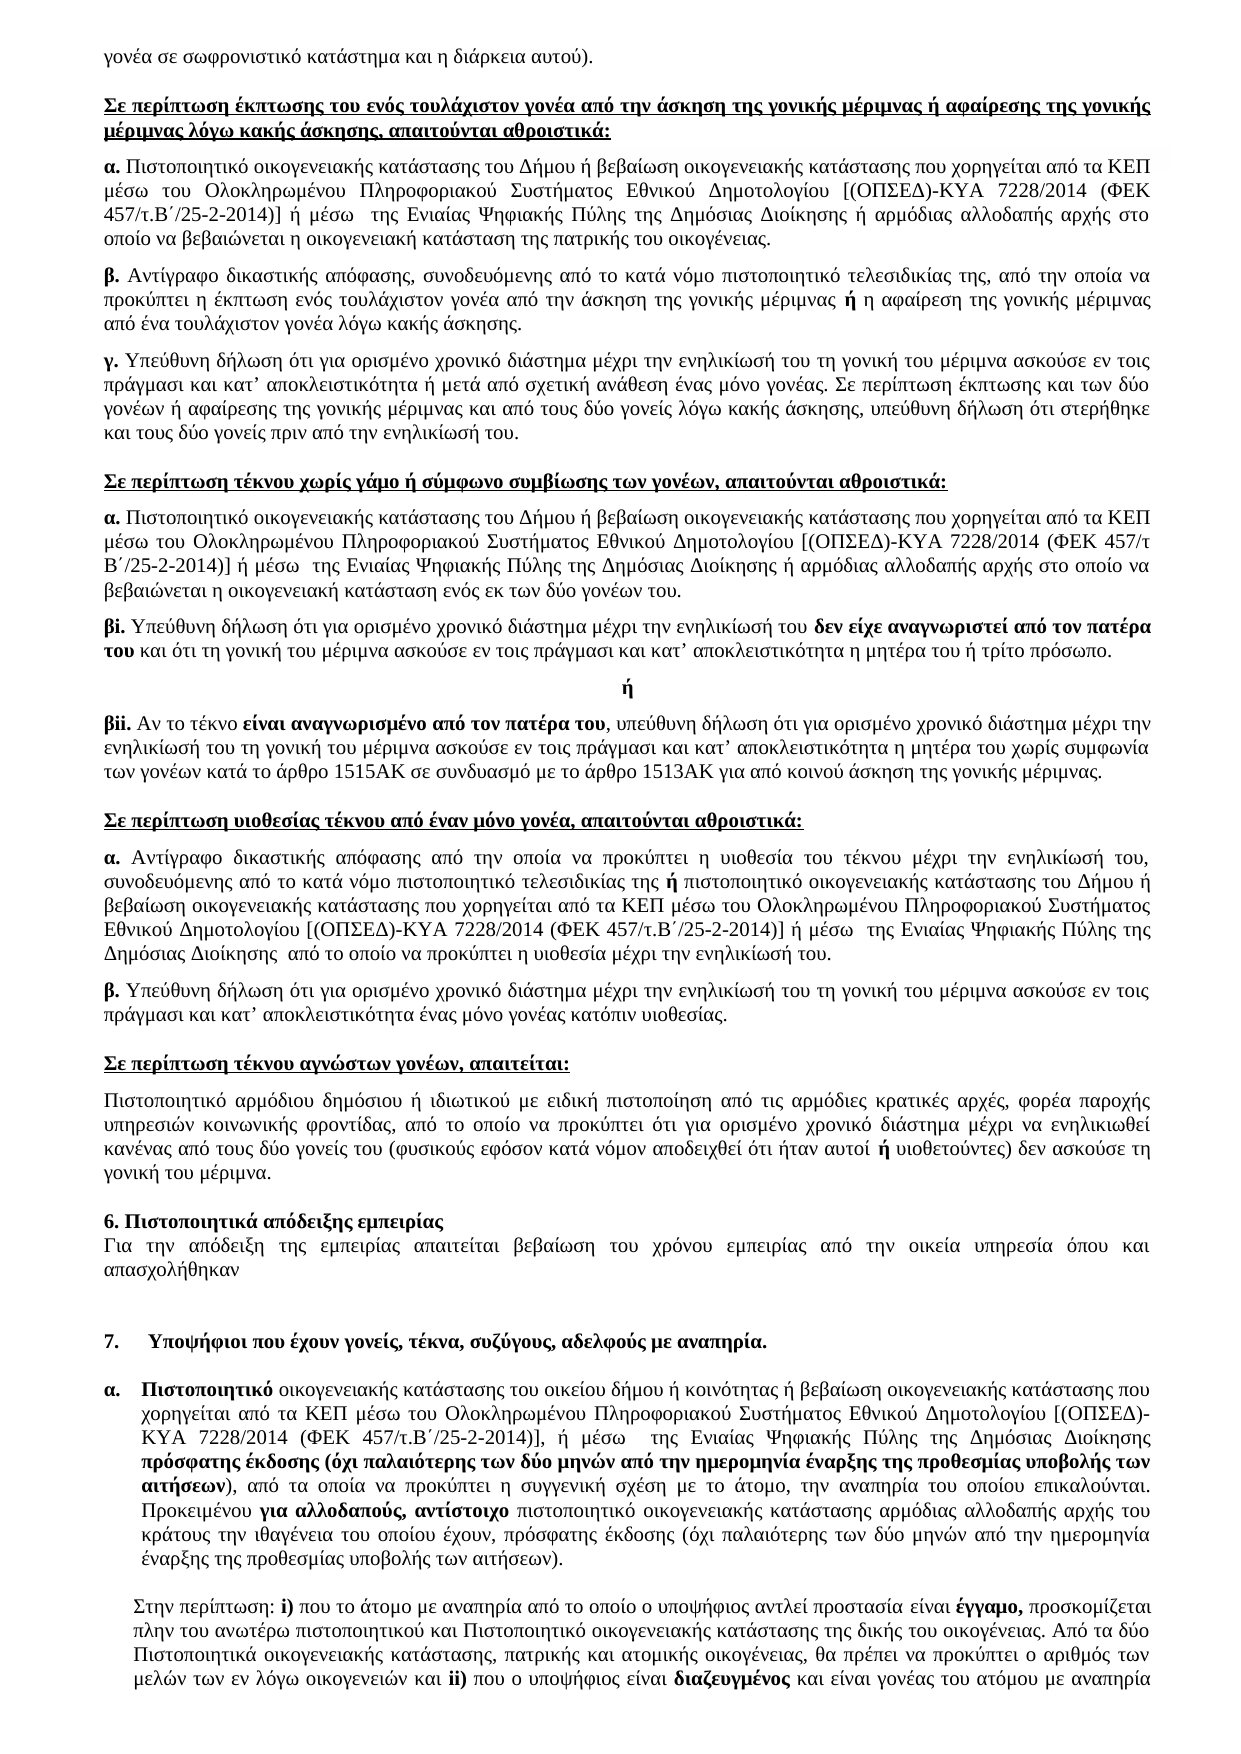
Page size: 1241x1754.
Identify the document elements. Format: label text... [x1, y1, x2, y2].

text α. Αντίγραφο δικαστικής απόφασης από την οποία να προκύπτει η υιοθεσία του τέκνου μέχρι την ενηλικίωσή του, συνοδευόμενης από το κατά νόμο πιστοποιητικό τελεσιδικίας της ή πιστοποιητικό οικογενειακής κατάστασης του Δήμου ή βεβαίωση οικογενειακής κατάστασης που χορηγείται από τα ΚΕΠ μέσω του Ολοκληρωμένου Πληροφοριακού Συστήματος Εθνικού Δημοτολογίου [(ΟΠΣΕΔ)-ΚΥΑ 7228/2014 (ΦΕΚ 457/τ.Β΄/25-2-2014)] ή μέσω της Ενιαίας Ψηφιακής Πύλης της Δημόσιας Διοίκησης από το οποίο να προκύπτει η υιοθεσία μέχρι την ενηλικίωσή του. [103, 845, 1151, 965]
text α. Πιστοποιητικό οικογενειακής κατάστασης του οικείου δήμου ή κοινότητας ή βεβαίωση οικογενειακής κατάστασης που χορηγείται από τα ΚΕΠ μέσω του Ολοκληρωμένου Πληροφοριακού Συστήματος Εθνικού Δημοτολογίου [(ΟΠΣΕΔ)-ΚΥΑ 7228/2014 (ΦΕΚ 457/τ.Β΄/25-2-2014)], ή μέσω της Ενιαίας Ψηφιακής Πύλης της Δημόσιας Διοίκησης πρόσφατης έκδοσης (όχι παλαιότερης των δύο μηνών από την ημερομηνία έναρξης της προθεσμίας υποβολής των αιτήσεων), από τα οποία να προκύπτει η συγγενική σχέση με το άτομο, την αναπηρία του οποίου επικαλούνται. Προκειμένου για αλλοδαπούς, αντίστοιχο πιστοποιητικό οικογενειακής κατάστασης αρμόδιας αλλοδαπής αρχής του κράτους την ιθαγένεια του οποίου έχουν, πρόσφατης έκδοσης (όχι παλαιότερης των δύο μηνών από την ημερομηνία έναρξης της προθεσμίας υποβολής των αιτήσεων). [103, 1377, 1151, 1570]
text Πιστοποιητικό αρμόδιου δημόσιου ή ιδιωτικού με ειδική πιστοποίηση από τις αρμόδιες κρατικές αρχές, φορέα παροχής υπηρεσιών κοινωνικής φροντίδας, από το οποίο να προκύπτει ότι για ορισμένο χρονικό διάστημα μέχρι να ενηλικιωθεί κανένας από τους δύο γονείς του (φυσικούς εφόσον κατά νόμον αποδειχθεί ότι ήταν αυτοί ή υιοθετούντες) δεν ασκούσε τη γονική του μέριμνα. [103, 1087, 1151, 1184]
text βii. Αν το τέκνο είναι αναγνωρισμένο από τον πατέρα του, υπεύθυνη δήλωση ότι για ορισμένο χρονικό διάστημα μέχρι την ενηλικίωσή του τη γονική του μέριμνα ασκούσε εν τοις πράγμασι και κατ’ αποκλειστικότητα η μητέρα του χωρίς συμφωνία των γονέων κατά το άρθρο 1515ΑΚ σε συνδυασμό με το άρθρο 1513ΑΚ για από κοινού άσκηση της γονικής μέριμνας. [103, 711, 1151, 783]
text β. Υπεύθυνη δήλωση ότι για ορισμένο χρονικό διάστημα μέχρι την ενηλικίωσή του τη γονική του μέριμνα ασκούσε εν τοις πράγμασι και κατ’ αποκλειστικότητα ένας μόνο γονέας κατόπιν υιοθεσίας. [103, 978, 1151, 1026]
text ή [103, 675, 1151, 699]
text 7. Υποψήφιοι που έχουν γονείς, τέκνα, συζύγους, αδελφούς με αναπηρία. [103, 1329, 1151, 1353]
text α. Πιστοποιητικό οικογενειακής κατάστασης του Δήμου ή βεβαίωση οικογενειακής κατάστασης που χορηγείται από τα ΚΕΠ μέσω του Ολοκληρωμένου Πληροφοριακού Συστήματος Εθνικού Δημοτολογίου [(ΟΠΣΕΔ)-ΚΥΑ 7228/2014 (ΦΕΚ 457/τ Β΄/25-2-2014)] ή μέσω της Ενιαίας Ψηφιακής Πύλης της Δημόσιας Διοίκησης ή αρμόδιας αλλοδαπής αρχής στο οποίο να βεβαιώνεται η οικογενειακή κατάσταση ενός εκ των δύο γονέων του. [103, 505, 1151, 602]
text Σε περίπτωση έκπτωσης του ενός τουλάχιστον γονέα από την άσκηση της γονικής μέριμνας ή αφαίρεσης της γονικής μέριμνας λόγω κακής άσκησης, απαιτούνται αθροιστικά: [103, 115, 1151, 142]
text Για την απόδειξη της εμπειρίας απαιτείται βεβαίωση του χρόνου εμπειρίας από την οικεία υπηρεσία όπου και απασχολήθηκαν [103, 1233, 1151, 1281]
text 6. Πιστοποιητικά απόδειξης εμπειρίας [103, 1209, 1151, 1233]
text Σε περίπτωση τέκνου αγνώστων γονέων, απαιτείται: [103, 1051, 1151, 1075]
text Σε περίπτωση έκπτωσης του ενός τουλάχιστον γονέα από την άσκηση της γονικής μέριμνας ή αφαίρεσης της γονικής μέριμνας λόγω κακής άσκησης, απαιτούνται αθροιστικά: [103, 93, 1151, 114]
text β. Αντίγραφο δικαστικής απόφασης, συνοδευόμενης από το κατά νόμο πιστοποιητικό τελεσιδικίας της, από την οποία να προκύπτει η έκπτωση ενός τουλάχιστον γονέα από την άσκηση της γονικής μέριμνας ή η αφαίρεση της γονικής μέριμνας από ένα τουλάχιστον γονέα λόγω κακής άσκησης. [103, 263, 1151, 335]
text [103, 1594, 1151, 1690]
text γ. Υπεύθυνη δήλωση ότι για ορισμένο χρονικό διάστημα μέχρι την ενηλικίωσή του τη γονική του μέριμνα ασκούσε εν τοις πράγμασι και κατ’ αποκλειστικότητα ή μετά από σχετική ανάθεση ένας μόνο γονέας. Σε περίπτωση έκπτωσης και των δύο γονέων ή αφαίρεσης της γονικής μέριμνας και από τους δύο γονείς λόγω κακής άσκησης, υπεύθυνη δήλωση ότι στερήθηκε και τους δύο γονείς πριν από την ενηλικίωσή του. [103, 347, 1151, 444]
text Σε περίπτωση υιοθεσίας τέκνου από έναν μόνο γονέα, απαιτούνται αθροιστικά: [103, 808, 1151, 832]
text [103, 44, 1151, 68]
text Σε περίπτωση τέκνου χωρίς γάμο ή σύμφωνο συμβίωσης των γονέων, απαιτούνται αθροιστικά: [103, 469, 1151, 493]
text βi. Υπεύθυνη δήλωση ότι για ορισμένο χρονικό διάστημα μέχρι την ενηλικίωσή του δεν είχε αναγνωριστεί από τον πατέρα του και ότι τη γονική του μέριμνα ασκούσε εν τοις πράγμασι και κατ’ αποκλειστικότητα η μητέρα του ή τρίτο πρόσωπο. [103, 614, 1151, 662]
